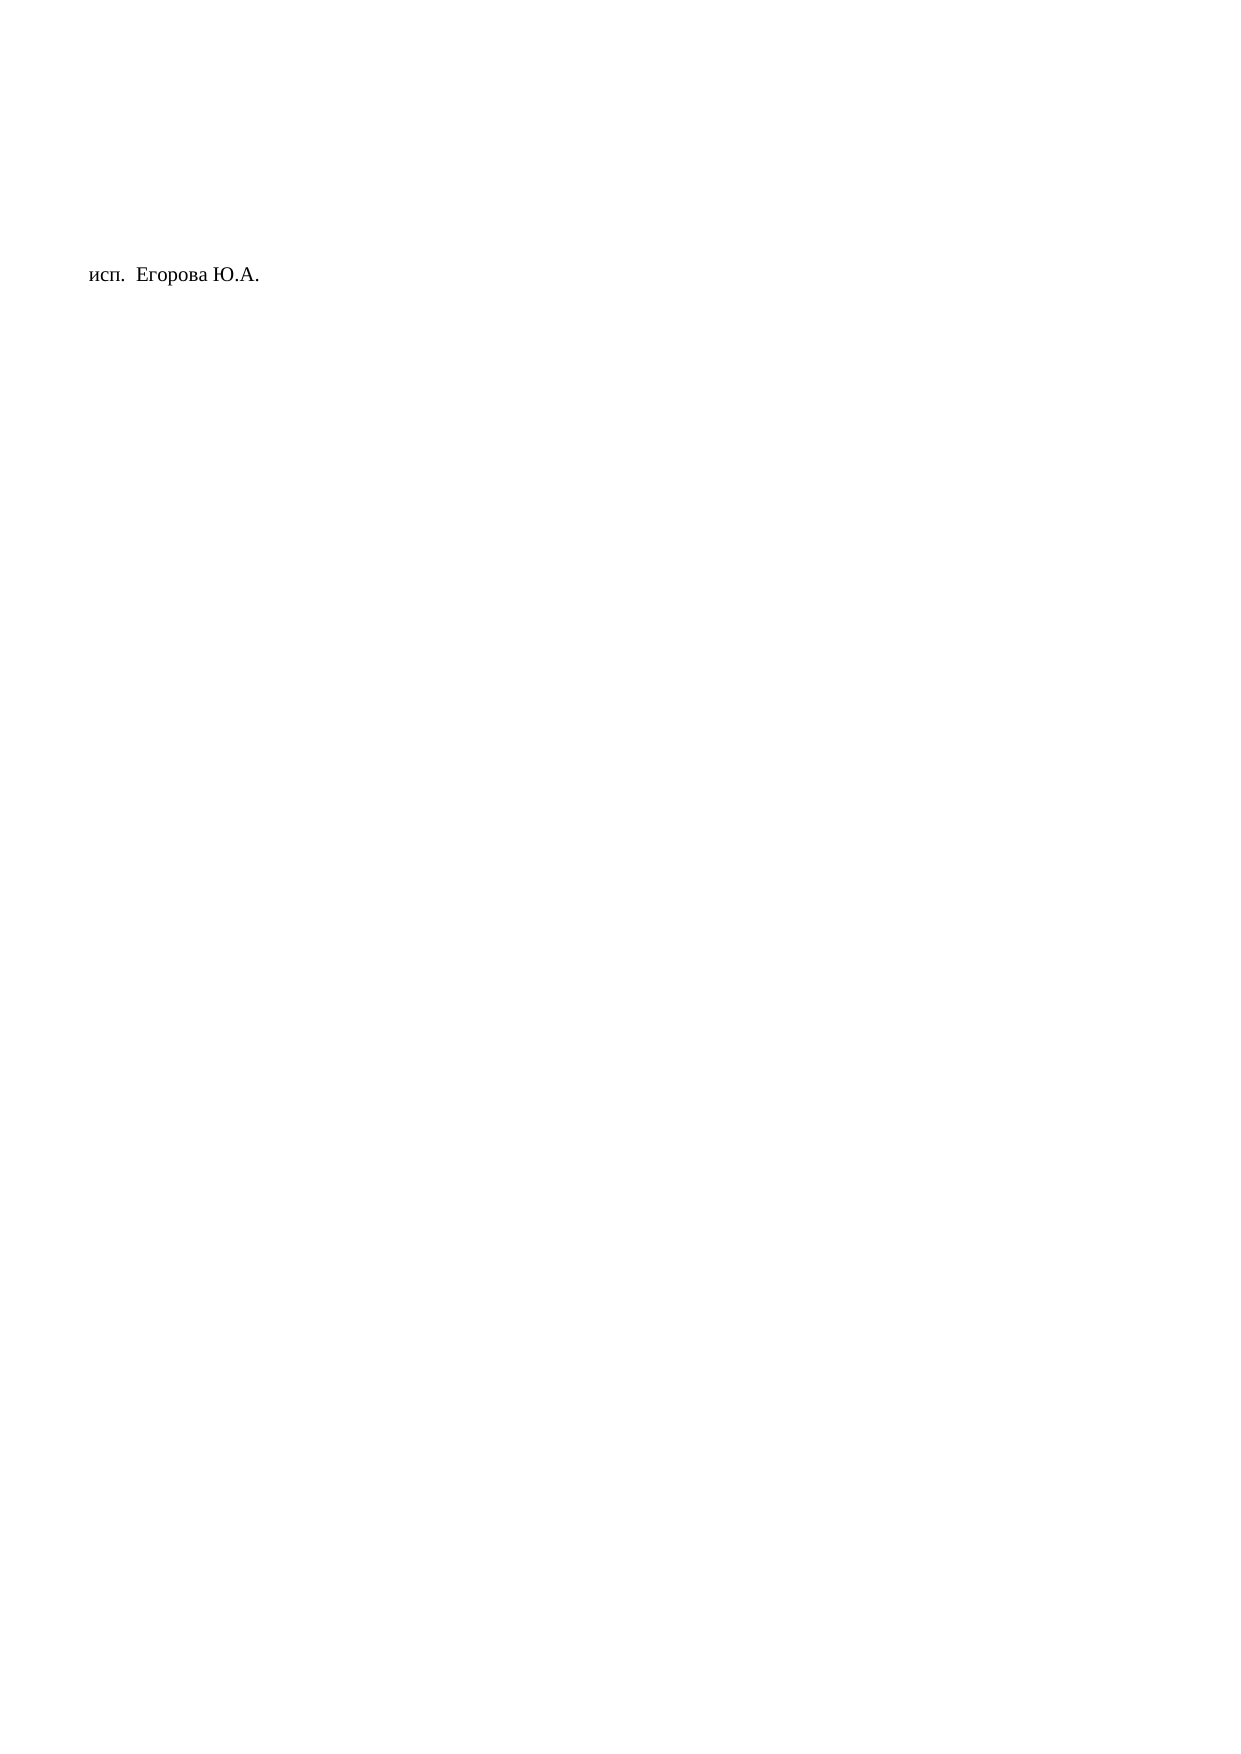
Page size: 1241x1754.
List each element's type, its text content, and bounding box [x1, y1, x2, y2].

text исп. Егорова Ю.А. [89, 262, 1152, 286]
